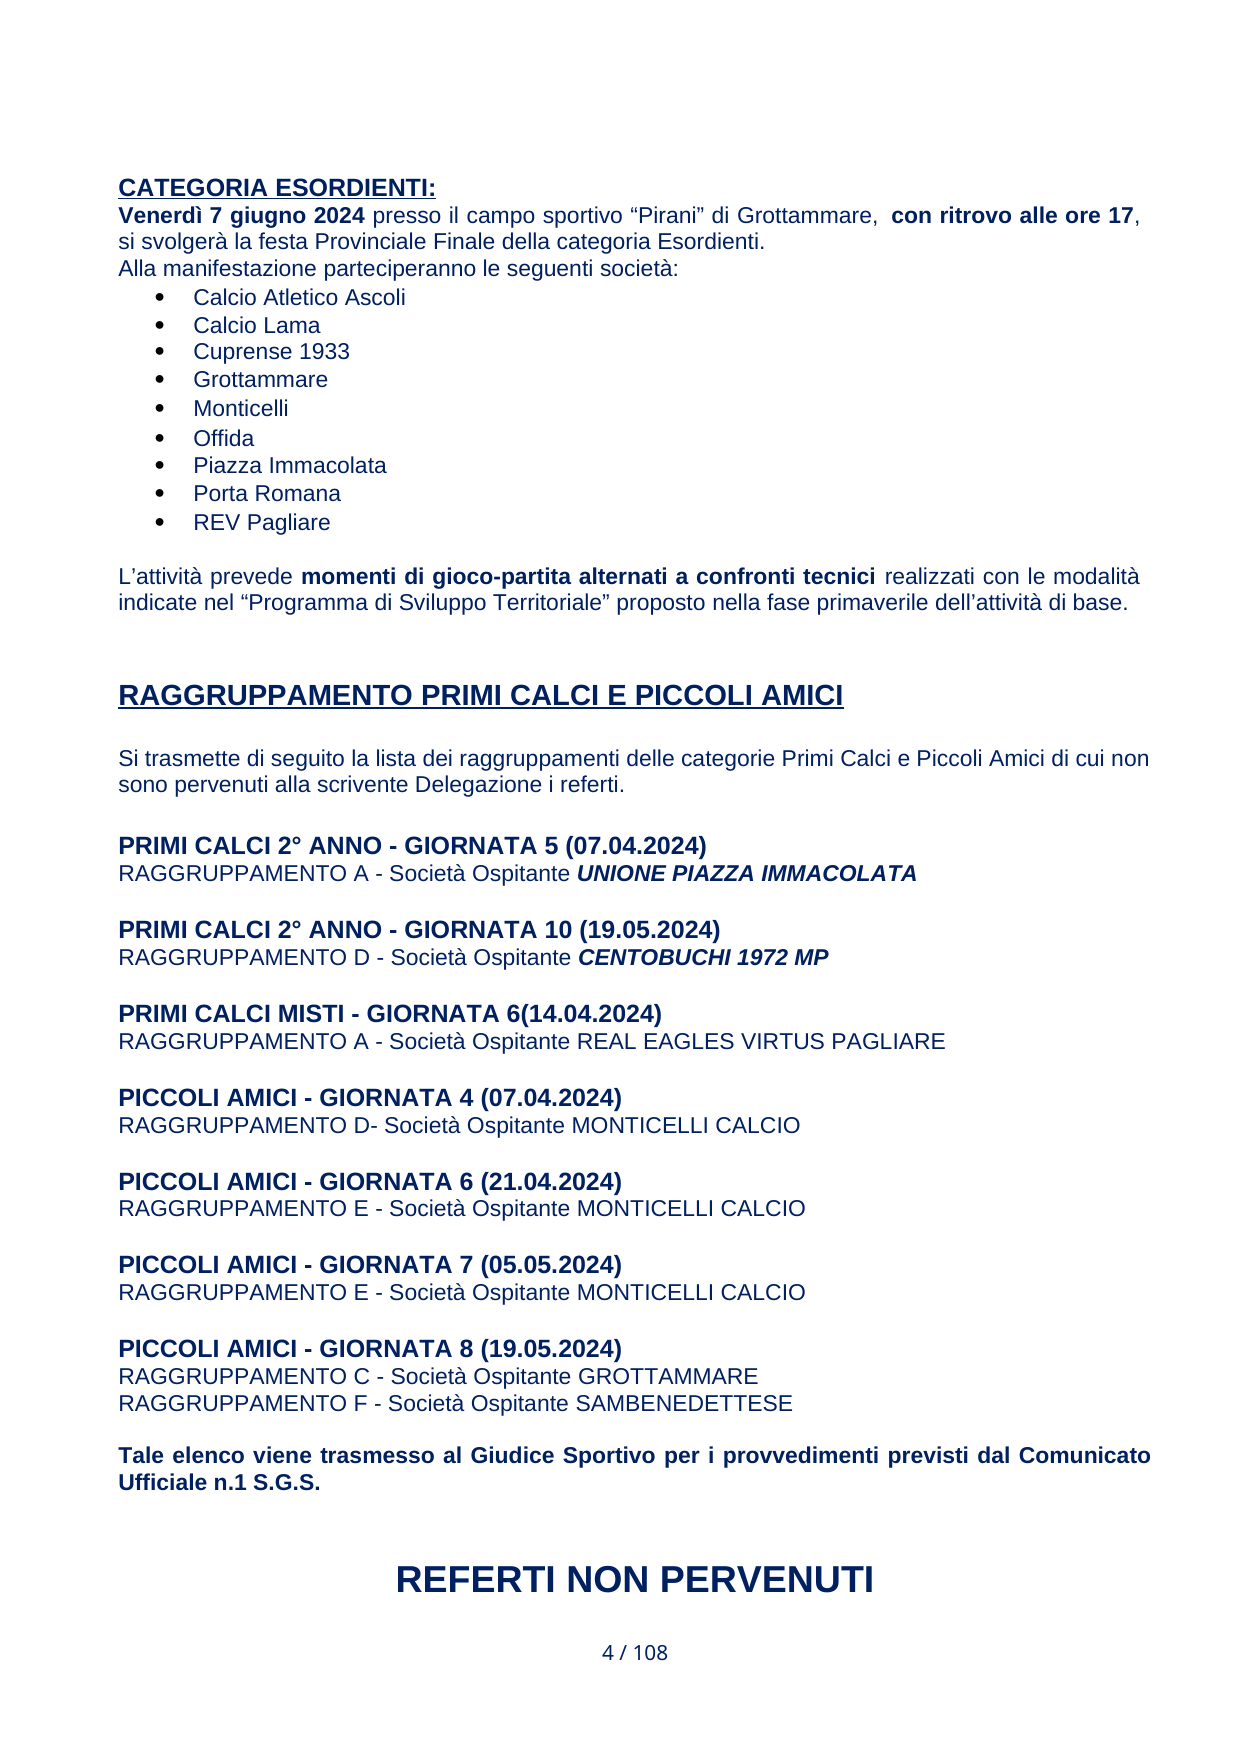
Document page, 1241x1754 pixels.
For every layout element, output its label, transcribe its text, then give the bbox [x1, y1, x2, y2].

text RAGGRUPPAMENTO E - Società Ospitante MONTICELLI CALCIO [118, 1195, 1152, 1222]
list Porta Romana [156, 478, 1152, 507]
text PICCOLI AMICI - GIORNATA 6 (21.04.2024) [118, 1167, 1152, 1195]
text Venerdì 7 giugno 2024 presso il campo sportivo “Pirani” di Grottammare, con ritrovo alle ore 17, si svolgerà la festa Provinciale Finale della categoria Esordienti. [118, 202, 1140, 254]
text PRIMI CALCI MISTI - GIORNATA 6(14.04.2024) [118, 999, 1152, 1028]
list Calcio Atletico Ascoli [156, 282, 1152, 312]
text RAGGRUPPAMENTO D - Società Ospitante CENTOBUCHI 1972 MP [118, 944, 1152, 970]
text RAGGRUPPAMENTO C - Società Ospitante GROTTAMMARE [118, 1363, 1152, 1389]
title RAGGRUPPAMENTO PRIMI CALCI E PICCOLI AMICI [118, 678, 1152, 711]
text Tale elenco viene trasmesso al Giudice Sportivo per i provvedimenti previsti dal Comunicato Ufficiale n.1 S.G.S. [118, 1442, 1152, 1495]
list Calcio Lama [156, 312, 1152, 338]
text PICCOLI AMICI - GIORNATA 8 (19.05.2024) [118, 1334, 1152, 1363]
text PICCOLI AMICI - GIORNATA 7 (05.05.2024) [118, 1251, 1152, 1279]
text RAGGRUPPAMENTO E - Società Ospitante MONTICELLI CALCIO [118, 1279, 1152, 1306]
text RAGGRUPPAMENTO A - Società Ospitante REAL EAGLES VIRTUS PAGLIARE [118, 1028, 1152, 1054]
text CATEGORIA ESORDIENTI: [118, 174, 1152, 202]
list Cuprense 1933 [156, 338, 1152, 364]
text RAGGRUPPAMENTO F - Società Ospitante SAMBENEDETTESE [118, 1389, 1152, 1416]
list Grottammare [156, 364, 1152, 393]
list Piazza Immacolata [156, 452, 1152, 478]
text L’attività prevede momenti di gioco-partita alternati a confronti tecnici realizzati con le modalità indicate nel “Programma di Sviluppo Territoriale” proposto nella fase primaverile dell’attività di base. [118, 563, 1140, 616]
list Offida [156, 423, 1152, 452]
text Alla manifestazione parteciperanno le seguenti società: [118, 254, 1152, 282]
text RAGGRUPPAMENTO A - Società Ospitante UNIONE PIAZZA IMMACOLATA [118, 860, 1152, 886]
text PRIMI CALCI 2° ANNO - GIORNATA 5 (07.04.2024) [118, 831, 1152, 860]
list REV Pagliare [156, 507, 1152, 537]
list Monticelli [156, 393, 1152, 423]
text RAGGRUPPAMENTO D- Società Ospitante MONTICELLI CALCIO [118, 1112, 1152, 1138]
text PRIMI CALCI 2° ANNO - GIORNATA 10 (19.05.2024) [118, 915, 1152, 944]
text PICCOLI AMICI - GIORNATA 4 (07.04.2024) [118, 1083, 1152, 1112]
text REFERTI NON PERVENUTI [118, 1557, 1152, 1600]
title Si trasmette di seguito la lista dei raggruppamenti delle categorie Primi Calci e Piccoli Amici di cui non sono pervenuti alla scrivente Delegazione i referti. [118, 745, 1152, 798]
